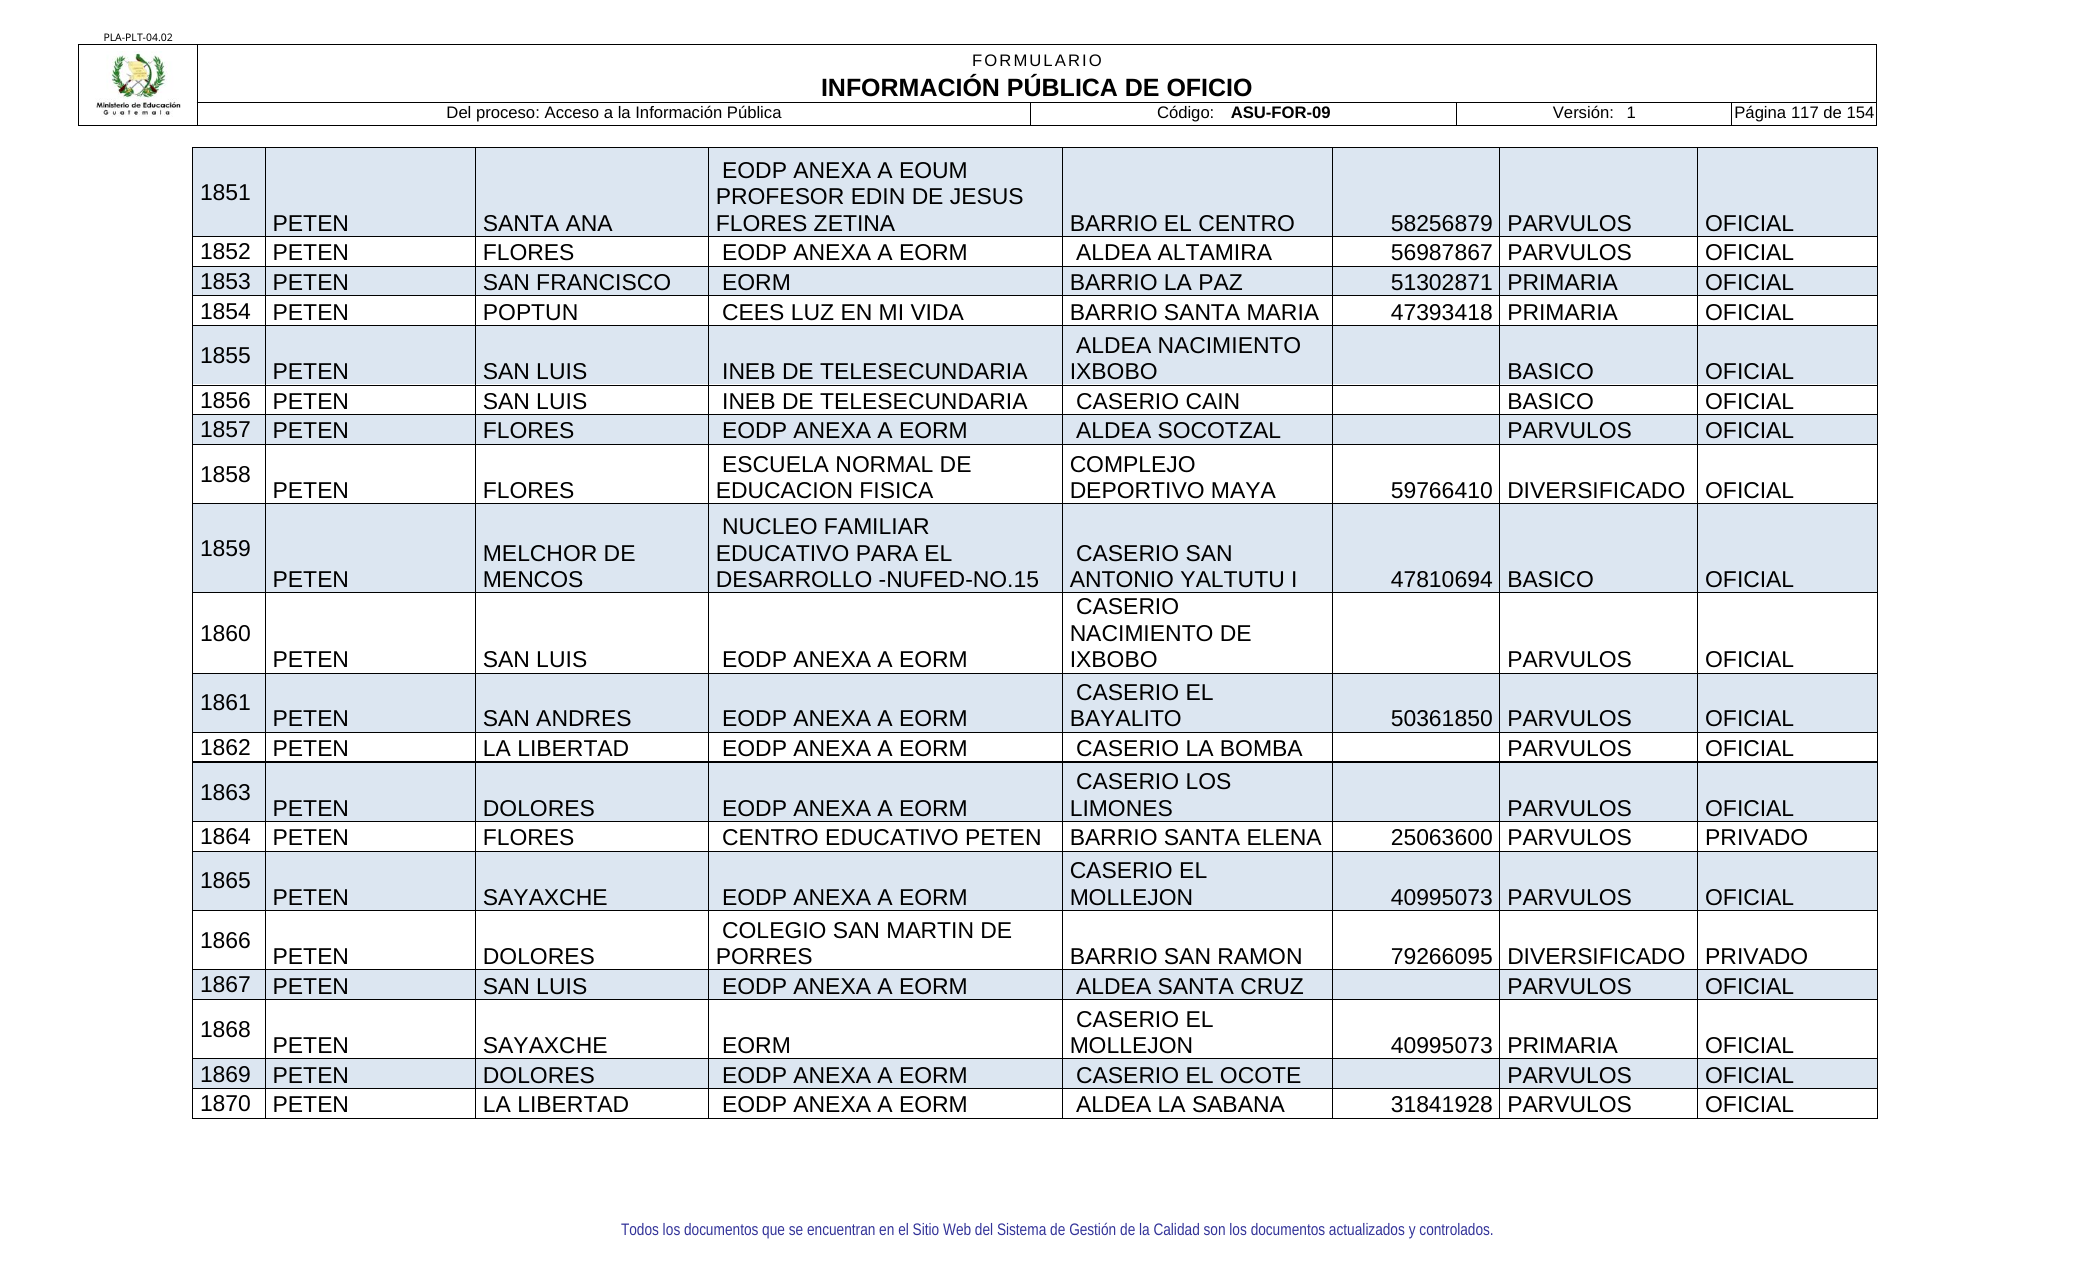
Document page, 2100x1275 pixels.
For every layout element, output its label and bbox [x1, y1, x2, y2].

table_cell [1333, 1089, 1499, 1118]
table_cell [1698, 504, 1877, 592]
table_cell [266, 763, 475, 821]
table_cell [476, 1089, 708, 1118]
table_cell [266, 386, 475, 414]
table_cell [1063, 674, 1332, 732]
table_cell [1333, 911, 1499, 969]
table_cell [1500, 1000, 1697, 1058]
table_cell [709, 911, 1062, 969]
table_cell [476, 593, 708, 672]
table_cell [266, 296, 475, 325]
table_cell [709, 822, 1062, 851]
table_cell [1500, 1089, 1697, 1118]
picture [95, 51, 181, 117]
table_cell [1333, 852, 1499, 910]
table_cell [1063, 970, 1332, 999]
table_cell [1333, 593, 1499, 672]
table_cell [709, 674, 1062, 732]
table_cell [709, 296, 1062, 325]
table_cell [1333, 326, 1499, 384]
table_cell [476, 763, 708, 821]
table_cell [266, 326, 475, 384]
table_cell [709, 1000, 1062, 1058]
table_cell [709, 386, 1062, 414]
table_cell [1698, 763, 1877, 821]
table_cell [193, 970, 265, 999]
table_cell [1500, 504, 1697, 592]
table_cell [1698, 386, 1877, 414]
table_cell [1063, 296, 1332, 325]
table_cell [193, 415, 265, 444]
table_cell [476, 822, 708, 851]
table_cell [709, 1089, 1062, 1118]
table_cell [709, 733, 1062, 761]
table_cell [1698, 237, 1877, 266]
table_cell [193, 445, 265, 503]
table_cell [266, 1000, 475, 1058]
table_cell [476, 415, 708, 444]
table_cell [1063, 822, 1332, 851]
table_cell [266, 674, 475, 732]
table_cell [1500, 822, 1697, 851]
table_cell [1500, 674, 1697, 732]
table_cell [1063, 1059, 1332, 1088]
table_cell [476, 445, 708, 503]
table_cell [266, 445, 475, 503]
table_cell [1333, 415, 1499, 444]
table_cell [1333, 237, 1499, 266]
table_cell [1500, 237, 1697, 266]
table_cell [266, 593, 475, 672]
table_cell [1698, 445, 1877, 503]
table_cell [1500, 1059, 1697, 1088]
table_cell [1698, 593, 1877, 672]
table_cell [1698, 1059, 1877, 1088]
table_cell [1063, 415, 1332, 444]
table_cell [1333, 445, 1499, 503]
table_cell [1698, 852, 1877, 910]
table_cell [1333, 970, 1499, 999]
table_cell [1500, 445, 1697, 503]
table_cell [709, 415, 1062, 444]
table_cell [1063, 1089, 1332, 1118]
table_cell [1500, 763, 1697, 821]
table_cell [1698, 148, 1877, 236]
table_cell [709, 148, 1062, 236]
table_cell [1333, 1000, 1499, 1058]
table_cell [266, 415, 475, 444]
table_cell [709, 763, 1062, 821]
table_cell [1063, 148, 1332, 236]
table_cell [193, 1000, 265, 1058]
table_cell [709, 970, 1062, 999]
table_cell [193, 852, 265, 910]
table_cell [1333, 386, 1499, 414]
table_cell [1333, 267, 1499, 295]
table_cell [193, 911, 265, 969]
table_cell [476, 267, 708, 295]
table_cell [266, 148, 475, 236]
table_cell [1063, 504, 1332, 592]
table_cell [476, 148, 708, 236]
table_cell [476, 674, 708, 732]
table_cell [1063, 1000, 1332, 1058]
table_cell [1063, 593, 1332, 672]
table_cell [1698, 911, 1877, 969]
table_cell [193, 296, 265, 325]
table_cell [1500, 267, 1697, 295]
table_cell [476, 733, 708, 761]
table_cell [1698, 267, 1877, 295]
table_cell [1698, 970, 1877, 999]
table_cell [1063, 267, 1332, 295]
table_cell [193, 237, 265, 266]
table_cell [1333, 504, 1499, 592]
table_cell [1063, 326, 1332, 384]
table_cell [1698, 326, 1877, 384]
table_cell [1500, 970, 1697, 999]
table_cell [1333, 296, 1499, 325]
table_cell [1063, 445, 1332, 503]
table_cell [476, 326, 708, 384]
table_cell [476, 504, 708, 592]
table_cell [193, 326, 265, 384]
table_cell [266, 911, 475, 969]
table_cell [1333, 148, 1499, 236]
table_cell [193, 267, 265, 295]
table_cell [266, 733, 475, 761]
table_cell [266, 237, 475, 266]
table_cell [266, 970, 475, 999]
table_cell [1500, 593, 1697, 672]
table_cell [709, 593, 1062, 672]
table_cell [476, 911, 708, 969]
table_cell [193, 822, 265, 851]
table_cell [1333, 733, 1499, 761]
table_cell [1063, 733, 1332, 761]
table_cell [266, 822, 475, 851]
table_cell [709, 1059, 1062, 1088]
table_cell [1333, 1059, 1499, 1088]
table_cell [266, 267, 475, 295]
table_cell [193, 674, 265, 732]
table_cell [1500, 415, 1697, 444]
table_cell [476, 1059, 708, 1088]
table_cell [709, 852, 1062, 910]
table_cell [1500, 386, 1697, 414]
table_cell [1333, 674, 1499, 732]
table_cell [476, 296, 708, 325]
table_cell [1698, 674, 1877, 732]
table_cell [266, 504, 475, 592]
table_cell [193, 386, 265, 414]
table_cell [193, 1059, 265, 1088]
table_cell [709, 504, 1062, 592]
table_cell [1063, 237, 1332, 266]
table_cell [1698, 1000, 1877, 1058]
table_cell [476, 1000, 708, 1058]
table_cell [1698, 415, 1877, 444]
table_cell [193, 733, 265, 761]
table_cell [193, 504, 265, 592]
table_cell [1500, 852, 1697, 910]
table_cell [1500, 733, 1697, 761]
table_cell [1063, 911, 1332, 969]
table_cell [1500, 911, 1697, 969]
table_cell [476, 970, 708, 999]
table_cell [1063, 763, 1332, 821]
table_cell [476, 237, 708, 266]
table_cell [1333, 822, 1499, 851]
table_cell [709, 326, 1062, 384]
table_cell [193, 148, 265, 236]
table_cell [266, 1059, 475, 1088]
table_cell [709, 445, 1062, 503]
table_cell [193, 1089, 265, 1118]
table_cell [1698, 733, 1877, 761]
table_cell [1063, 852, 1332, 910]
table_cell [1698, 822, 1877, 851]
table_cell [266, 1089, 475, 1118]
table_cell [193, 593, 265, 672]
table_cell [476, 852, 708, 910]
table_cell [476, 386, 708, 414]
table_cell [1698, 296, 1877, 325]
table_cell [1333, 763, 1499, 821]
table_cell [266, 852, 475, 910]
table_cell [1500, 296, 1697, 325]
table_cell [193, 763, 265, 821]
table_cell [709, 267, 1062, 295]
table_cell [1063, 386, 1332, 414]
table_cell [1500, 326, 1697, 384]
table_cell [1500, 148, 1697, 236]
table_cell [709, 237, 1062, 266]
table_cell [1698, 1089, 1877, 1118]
